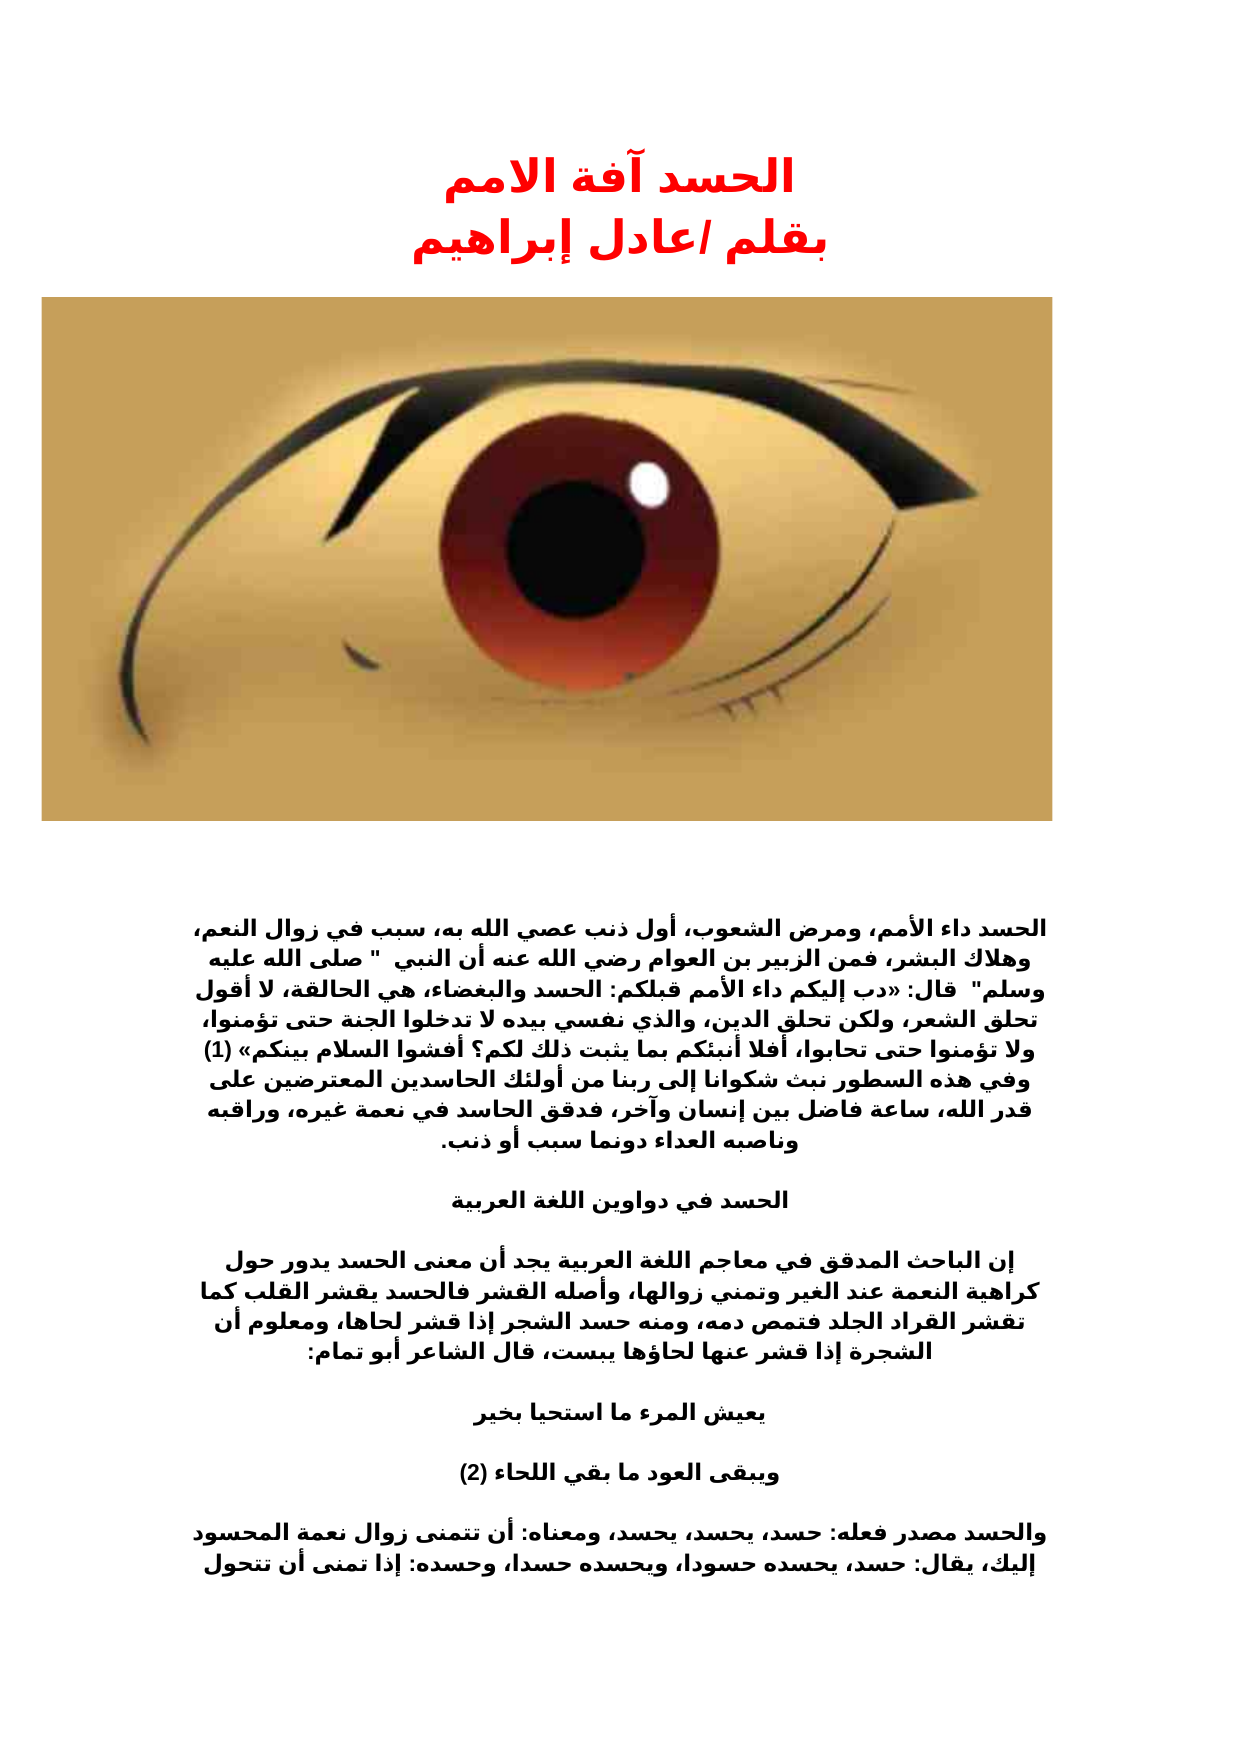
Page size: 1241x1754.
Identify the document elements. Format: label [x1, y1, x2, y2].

picture [41, 297, 1053, 821]
text [187, 821, 1053, 1576]
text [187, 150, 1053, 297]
